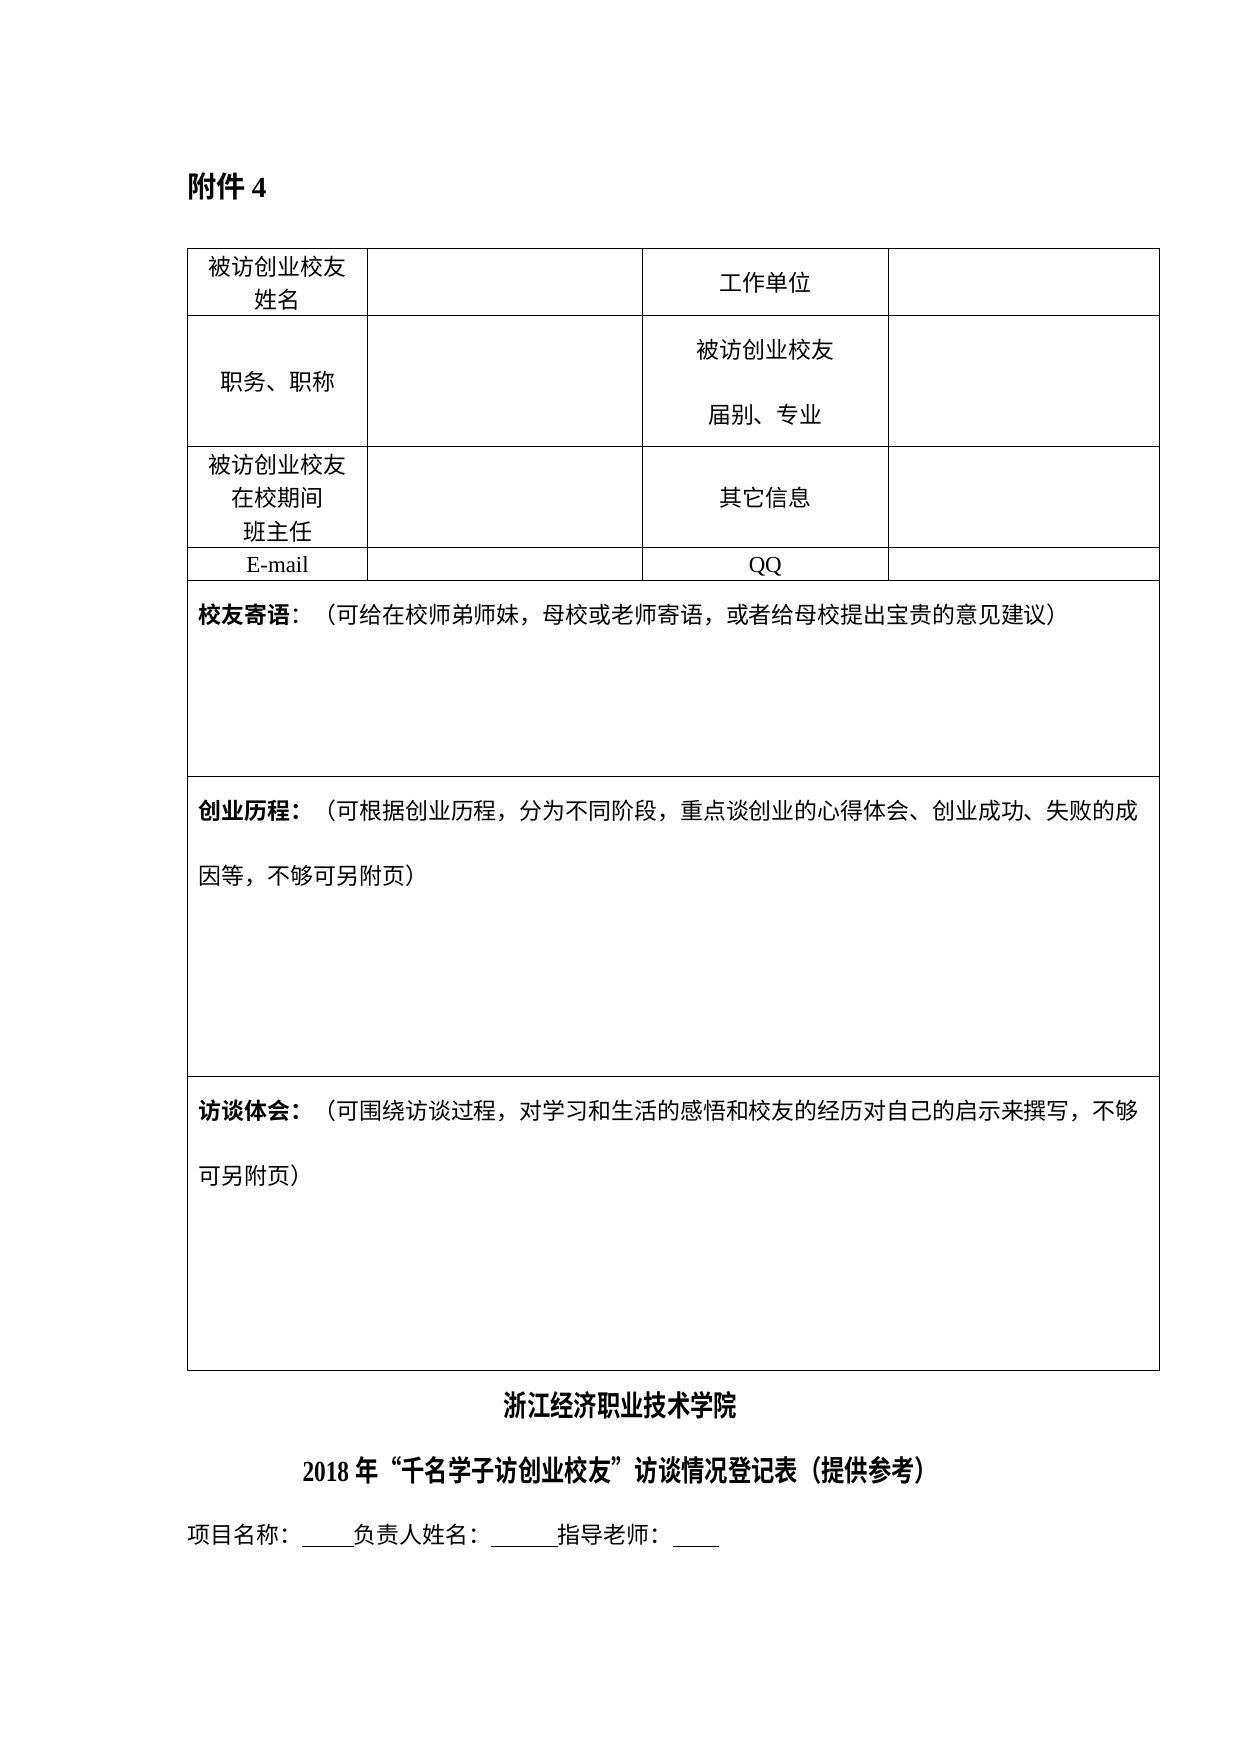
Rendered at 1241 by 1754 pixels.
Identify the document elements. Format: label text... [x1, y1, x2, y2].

table_header [889, 249, 1159, 315]
table_cell [368, 316, 642, 446]
table_cell [889, 316, 1159, 446]
table_cell [889, 447, 1159, 547]
table_cell QQ [643, 548, 888, 580]
table_cell E-mail [188, 548, 367, 580]
table_cell [889, 548, 1159, 580]
table_cell [368, 447, 642, 547]
table_cell 校友寄语：（可给在校师弟师妹，母校或老师寄语，或者给母校提出宝贵的意见建议） [188, 581, 1159, 776]
table_cell 其它信息 [643, 447, 888, 547]
text 2018年“千名学子访创业校友”访谈情况登记表（提供参考） [187, 1436, 1053, 1501]
table_cell 被访创业校友在校期间 班主任 [188, 447, 367, 547]
table_cell 创业历程：（可根据创业历程，分为不同阶段，重点谈创业的心得体会、创业成功、失败的成因等，不够可另附页） [188, 777, 1159, 1076]
text 附件4 [187, 163, 1053, 205]
table_cell 被访创业校友 届别、专业 [643, 316, 888, 446]
table_header 被访创业校友姓名 [188, 249, 367, 315]
table_cell [368, 548, 642, 580]
table_cell 访谈体会：（可围绕访谈过程，对学习和生活的感悟和校友的经历对自己的启示来撰写，不够可另附页） [188, 1077, 1159, 1370]
text 浙江经济职业技术学院 [187, 1371, 1053, 1436]
table_header 工作单位 [643, 249, 888, 315]
table_cell 职务、职称 [188, 316, 367, 446]
text 项目名称： 负责人姓名： 指导老师： [187, 1501, 1004, 1566]
table_header [368, 249, 642, 315]
